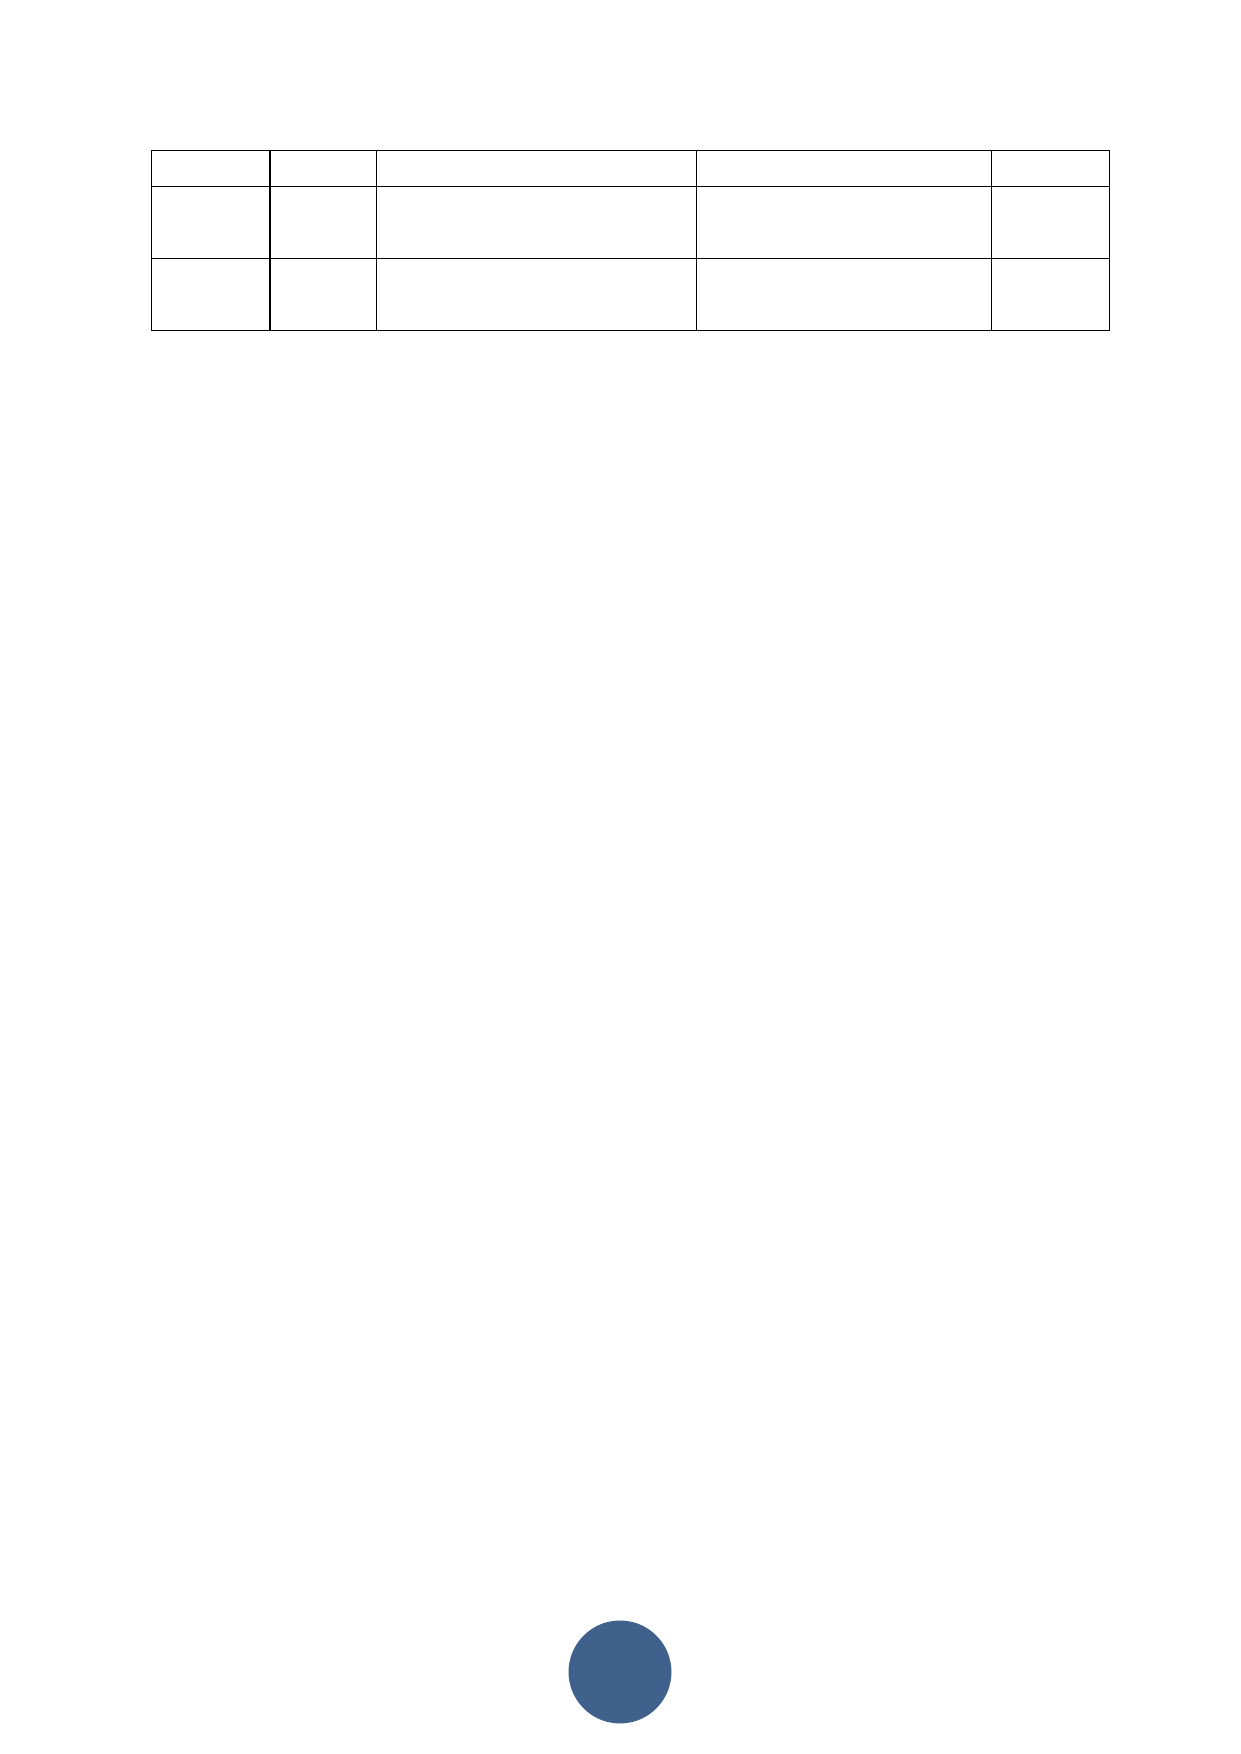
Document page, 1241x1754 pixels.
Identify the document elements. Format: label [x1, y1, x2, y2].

table_cell [697, 151, 991, 186]
table_cell [697, 187, 991, 258]
table_cell [271, 259, 376, 330]
table_cell [377, 259, 696, 330]
table_cell [992, 259, 1109, 330]
table_cell [377, 151, 696, 186]
table_cell [152, 151, 269, 186]
table_cell [992, 187, 1109, 258]
table_cell [271, 151, 376, 186]
table_cell [271, 187, 376, 258]
table_cell [992, 151, 1109, 186]
table_cell [152, 259, 269, 330]
table_cell [377, 187, 696, 258]
table_cell [152, 187, 269, 258]
table_cell [697, 259, 991, 330]
